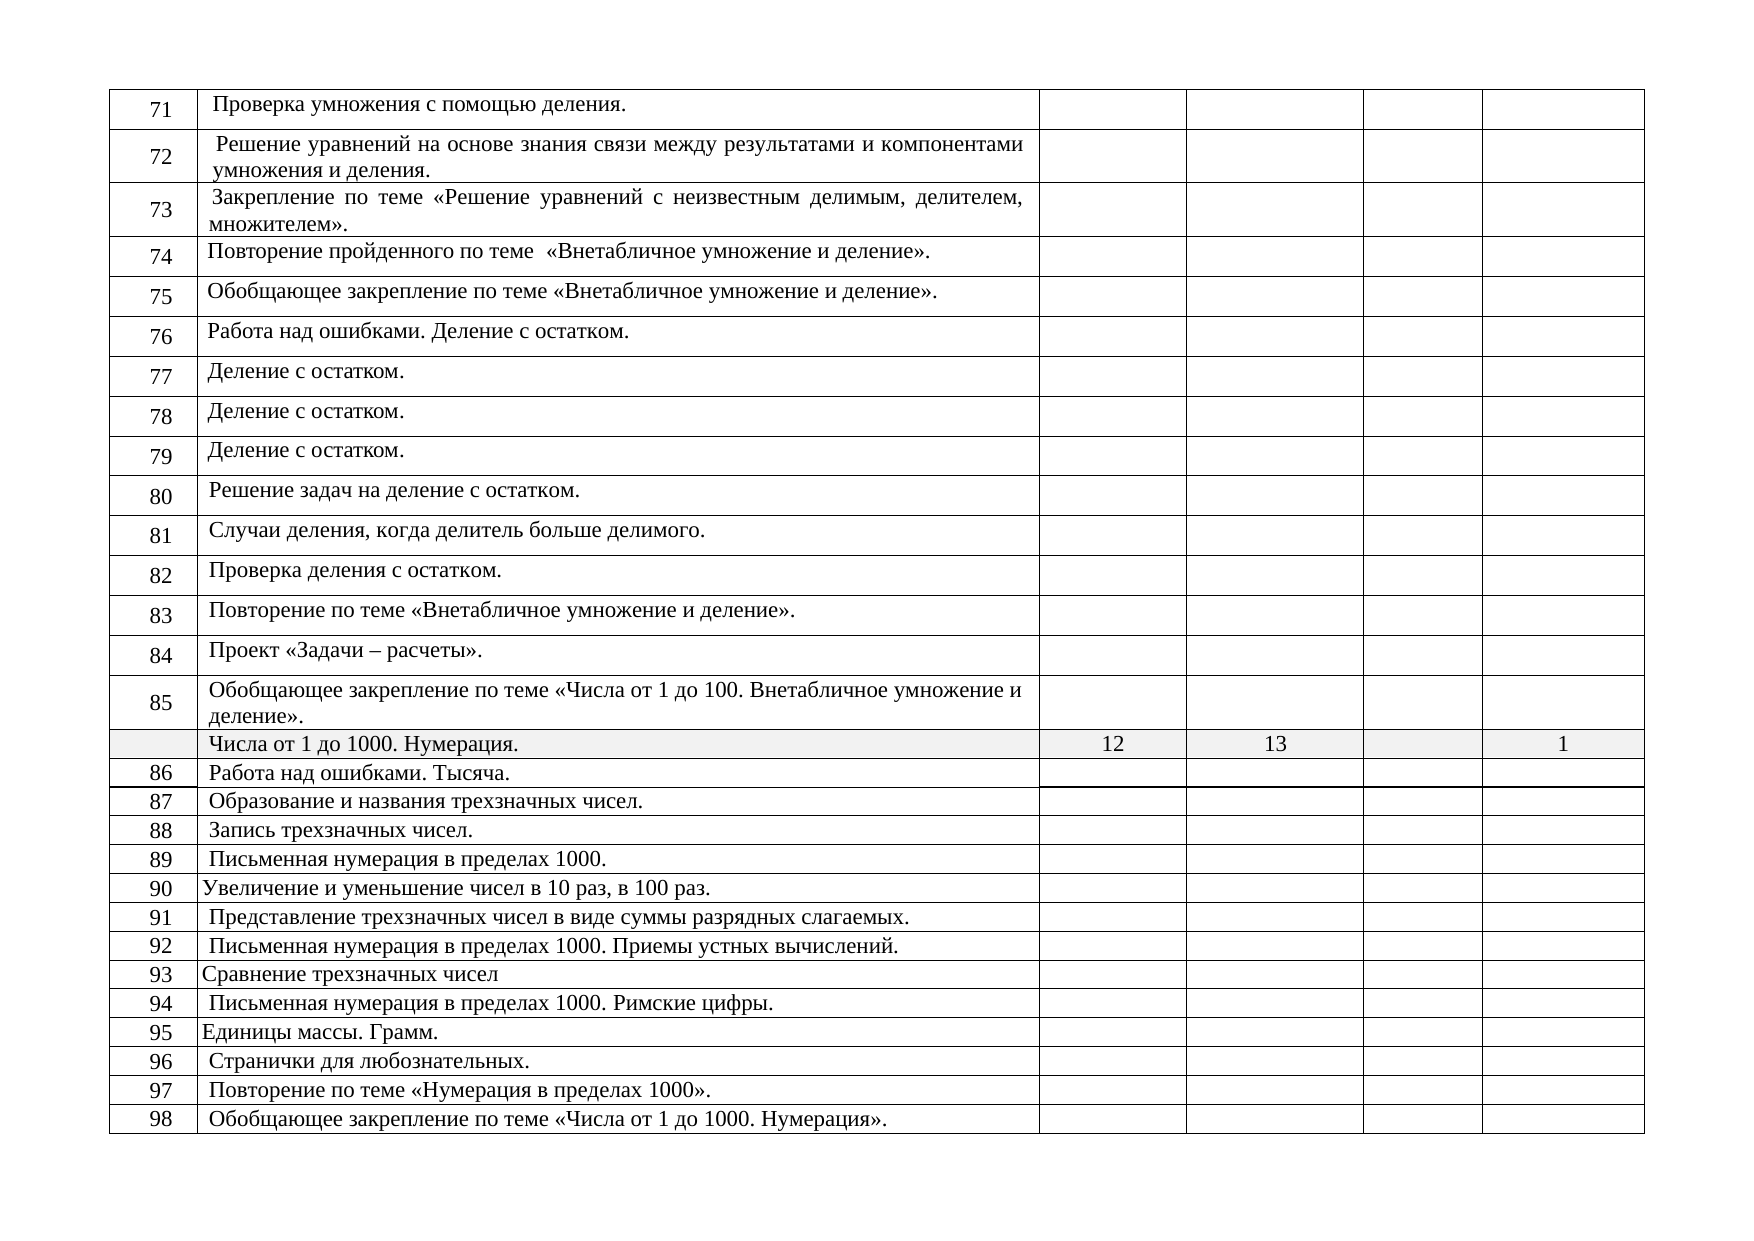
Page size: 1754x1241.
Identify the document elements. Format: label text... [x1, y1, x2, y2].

table_cell Обобщающее закрепление по теме «Внетабличное умножение и деление». [198, 277, 1039, 316]
table_cell [1187, 397, 1363, 436]
table_cell [1364, 90, 1482, 128]
table_cell 74 [110, 237, 197, 276]
table_cell 87 [110, 788, 197, 815]
table_cell 83 [110, 596, 197, 635]
table_cell [1364, 961, 1482, 988]
table_cell [1187, 1076, 1363, 1104]
table_cell [1040, 874, 1186, 902]
table_cell 85 [110, 676, 197, 729]
table_cell Письменная нумерация в пределах 1000. [198, 845, 1039, 873]
table_cell [1483, 759, 1644, 786]
table_cell [1040, 437, 1186, 475]
table_cell [1364, 277, 1482, 316]
table_cell [1364, 476, 1482, 515]
table_cell [1187, 237, 1363, 276]
table_cell [1364, 237, 1482, 276]
table_cell Обобщающее закрепление по теме «Числа от 1 до 100. Внетабличное умножение и деление». [198, 676, 1039, 729]
table_cell Закрепление по теме «Решение уравнений с неизвестным делимым, делителем, множителем». [198, 183, 1039, 236]
table_cell Решение задач на деление с остатком. [198, 476, 1039, 515]
table_cell Числа от 1 до 1000. Нумерация. [198, 730, 1039, 757]
table_cell [1187, 1105, 1363, 1133]
table_cell [1040, 317, 1186, 356]
table_cell Деление с остатком. [198, 437, 1039, 475]
table_cell [1483, 317, 1644, 356]
table_cell 77 [110, 357, 197, 396]
table_cell [1187, 357, 1363, 396]
table_cell [1187, 759, 1363, 786]
table_cell [1364, 874, 1482, 902]
table_cell [1040, 1105, 1186, 1133]
table_cell [1187, 556, 1363, 595]
table_cell [1040, 237, 1186, 276]
table_cell [1483, 476, 1644, 515]
table_cell [1483, 1047, 1644, 1075]
table_cell [1040, 357, 1186, 396]
table_cell [1483, 989, 1644, 1017]
table_cell 76 [110, 317, 197, 356]
table_cell [1364, 317, 1482, 356]
table_cell 71 [110, 90, 197, 128]
table_cell 97 [110, 1076, 197, 1104]
table_cell Случаи деления, когда делитель больше делимого. [198, 516, 1039, 555]
table_cell [1483, 903, 1644, 931]
table_cell [1483, 788, 1644, 815]
table_cell [1364, 636, 1482, 675]
table_cell [1040, 788, 1186, 815]
table_cell 78 [110, 397, 197, 436]
table_cell 86 [110, 759, 197, 786]
table_cell [1483, 1076, 1644, 1104]
table_cell 96 [110, 1047, 197, 1075]
table_cell 93 [110, 961, 197, 988]
table_cell [1364, 730, 1482, 757]
table_cell [1483, 1018, 1644, 1046]
table_cell [1364, 1018, 1482, 1046]
table_cell [1187, 636, 1363, 675]
table_cell 13 [1187, 730, 1363, 757]
table_cell [1187, 903, 1363, 931]
table_cell [1187, 816, 1363, 844]
table_cell [1364, 676, 1482, 729]
table_cell [1364, 130, 1482, 182]
table_cell 12 [1040, 730, 1186, 757]
table_cell [1187, 932, 1363, 959]
table_cell [1040, 676, 1186, 729]
table_cell [1364, 183, 1482, 236]
table_cell 94 [110, 989, 197, 1017]
table_cell [1483, 237, 1644, 276]
table_cell [1483, 516, 1644, 555]
table_cell [1483, 183, 1644, 236]
table_cell 88 [110, 816, 197, 844]
table_cell Проверка умножения с помощью деления. [198, 90, 1039, 128]
table_cell 72 [110, 130, 197, 182]
table_cell [1483, 357, 1644, 396]
table_cell Странички для любознательных. [198, 1047, 1039, 1075]
table_cell [1040, 130, 1186, 182]
table_cell [1483, 397, 1644, 436]
table_cell [1040, 961, 1186, 988]
table_cell 84 [110, 636, 197, 675]
table_cell [1483, 845, 1644, 873]
table_cell [1364, 516, 1482, 555]
table_cell Решение уравнений на основе знания связи между результатами и компонентами умножения и деления. [198, 130, 1039, 182]
table_cell 79 [110, 437, 197, 475]
table_cell [1364, 397, 1482, 436]
table_cell [1187, 1047, 1363, 1075]
table_cell [1483, 556, 1644, 595]
table_cell Повторение по теме «Нумерация в пределах 1000». [198, 1076, 1039, 1104]
table_cell [1187, 989, 1363, 1017]
table_cell [1040, 516, 1186, 555]
table_cell [1483, 676, 1644, 729]
table_cell [1040, 903, 1186, 931]
table_cell [1483, 874, 1644, 902]
table_cell Письменная нумерация в пределах 1000. Римские цифры. [198, 989, 1039, 1017]
table_cell [1040, 397, 1186, 436]
table_cell [1364, 788, 1482, 815]
table_cell 98 [110, 1105, 197, 1133]
table_cell [1483, 277, 1644, 316]
table_cell [1040, 596, 1186, 635]
table_cell [1040, 845, 1186, 873]
table_cell 1 [1483, 730, 1644, 757]
table_cell [1364, 932, 1482, 959]
table_cell [1187, 437, 1363, 475]
table_cell [1364, 845, 1482, 873]
table_cell Работа над ошибками. Деление с остатком. [198, 317, 1039, 356]
table_cell [1187, 90, 1363, 128]
table_cell [110, 730, 197, 757]
table_cell [1040, 1076, 1186, 1104]
table_cell [1364, 1105, 1482, 1133]
table_cell [1364, 596, 1482, 635]
table_cell Деление с остатком. [198, 357, 1039, 396]
table_cell Образование и названия трехзначных чисел. [198, 788, 1039, 815]
table_cell [1187, 596, 1363, 635]
table_cell [1187, 476, 1363, 515]
table_cell Проект «Задачи – расчеты». [198, 636, 1039, 675]
table_cell [1483, 90, 1644, 128]
table_cell Увеличение и уменьшение чисел в 10 раз, в 100 раз. [198, 874, 1039, 902]
table_cell [1187, 277, 1363, 316]
table_cell [1483, 130, 1644, 182]
table_cell 91 [110, 903, 197, 931]
table_cell [1187, 183, 1363, 236]
table_cell [1187, 130, 1363, 182]
table_cell 81 [110, 516, 197, 555]
table_cell [1483, 816, 1644, 844]
table_cell Работа над ошибками. Тысяча. [198, 759, 1039, 786]
table_cell [1040, 1018, 1186, 1046]
table_cell [1364, 437, 1482, 475]
table_cell [1364, 357, 1482, 396]
table_cell [1187, 845, 1363, 873]
table_cell [1364, 556, 1482, 595]
table_cell [1483, 1105, 1644, 1133]
table_cell [1187, 516, 1363, 555]
table_cell Обобщающее закрепление по теме «Числа от 1 до 1000. Нумерация». [198, 1105, 1039, 1133]
table_cell 82 [110, 556, 197, 595]
table_cell [1040, 90, 1186, 128]
table_cell Сравнение трехзначных чисел [198, 961, 1039, 988]
table_cell 95 [110, 1018, 197, 1046]
table_cell [1040, 476, 1186, 515]
table_cell Проверка деления с остатком. [198, 556, 1039, 595]
table_cell [1040, 556, 1186, 595]
table_cell Запись трехзначных чисел. [198, 816, 1039, 844]
table_cell 75 [110, 277, 197, 316]
table_cell [1187, 1018, 1363, 1046]
table_cell [1040, 989, 1186, 1017]
table_cell [1364, 989, 1482, 1017]
table_cell [1483, 961, 1644, 988]
table_cell 80 [110, 476, 197, 515]
table_cell [1187, 788, 1363, 815]
table_cell [1364, 1047, 1482, 1075]
table_cell [1040, 816, 1186, 844]
table_cell [1187, 676, 1363, 729]
table_cell 92 [110, 932, 197, 959]
table_cell [1483, 437, 1644, 475]
table_cell [1040, 636, 1186, 675]
table_cell [1040, 759, 1186, 786]
table_cell [1040, 932, 1186, 959]
table_cell Повторение по теме «Внетабличное умножение и деление». [198, 596, 1039, 635]
table_cell [1483, 932, 1644, 959]
table_cell [1187, 874, 1363, 902]
table_cell [1483, 596, 1644, 635]
table_cell [1483, 636, 1644, 675]
table_cell [1364, 903, 1482, 931]
table_cell 89 [110, 845, 197, 873]
table_cell [1187, 961, 1363, 988]
table_cell Деление с остатком. [198, 397, 1039, 436]
table_cell 90 [110, 874, 197, 902]
table_cell [1364, 1076, 1482, 1104]
table_cell [1364, 816, 1482, 844]
table_cell Единицы массы. Грамм. [198, 1018, 1039, 1046]
table_cell [1364, 759, 1482, 786]
table_cell Письменная нумерация в пределах 1000. Приемы устных вычислений. [198, 932, 1039, 959]
table_cell 73 [110, 183, 197, 236]
table_cell [1187, 317, 1363, 356]
table_cell [1040, 1047, 1186, 1075]
table_cell Повторение пройденного по теме «Внетабличное умножение и деление». [198, 237, 1039, 276]
table_cell [1040, 183, 1186, 236]
table_cell [1040, 277, 1186, 316]
table_cell Представление трехзначных чисел в виде суммы разрядных слагаемых. [198, 903, 1039, 931]
